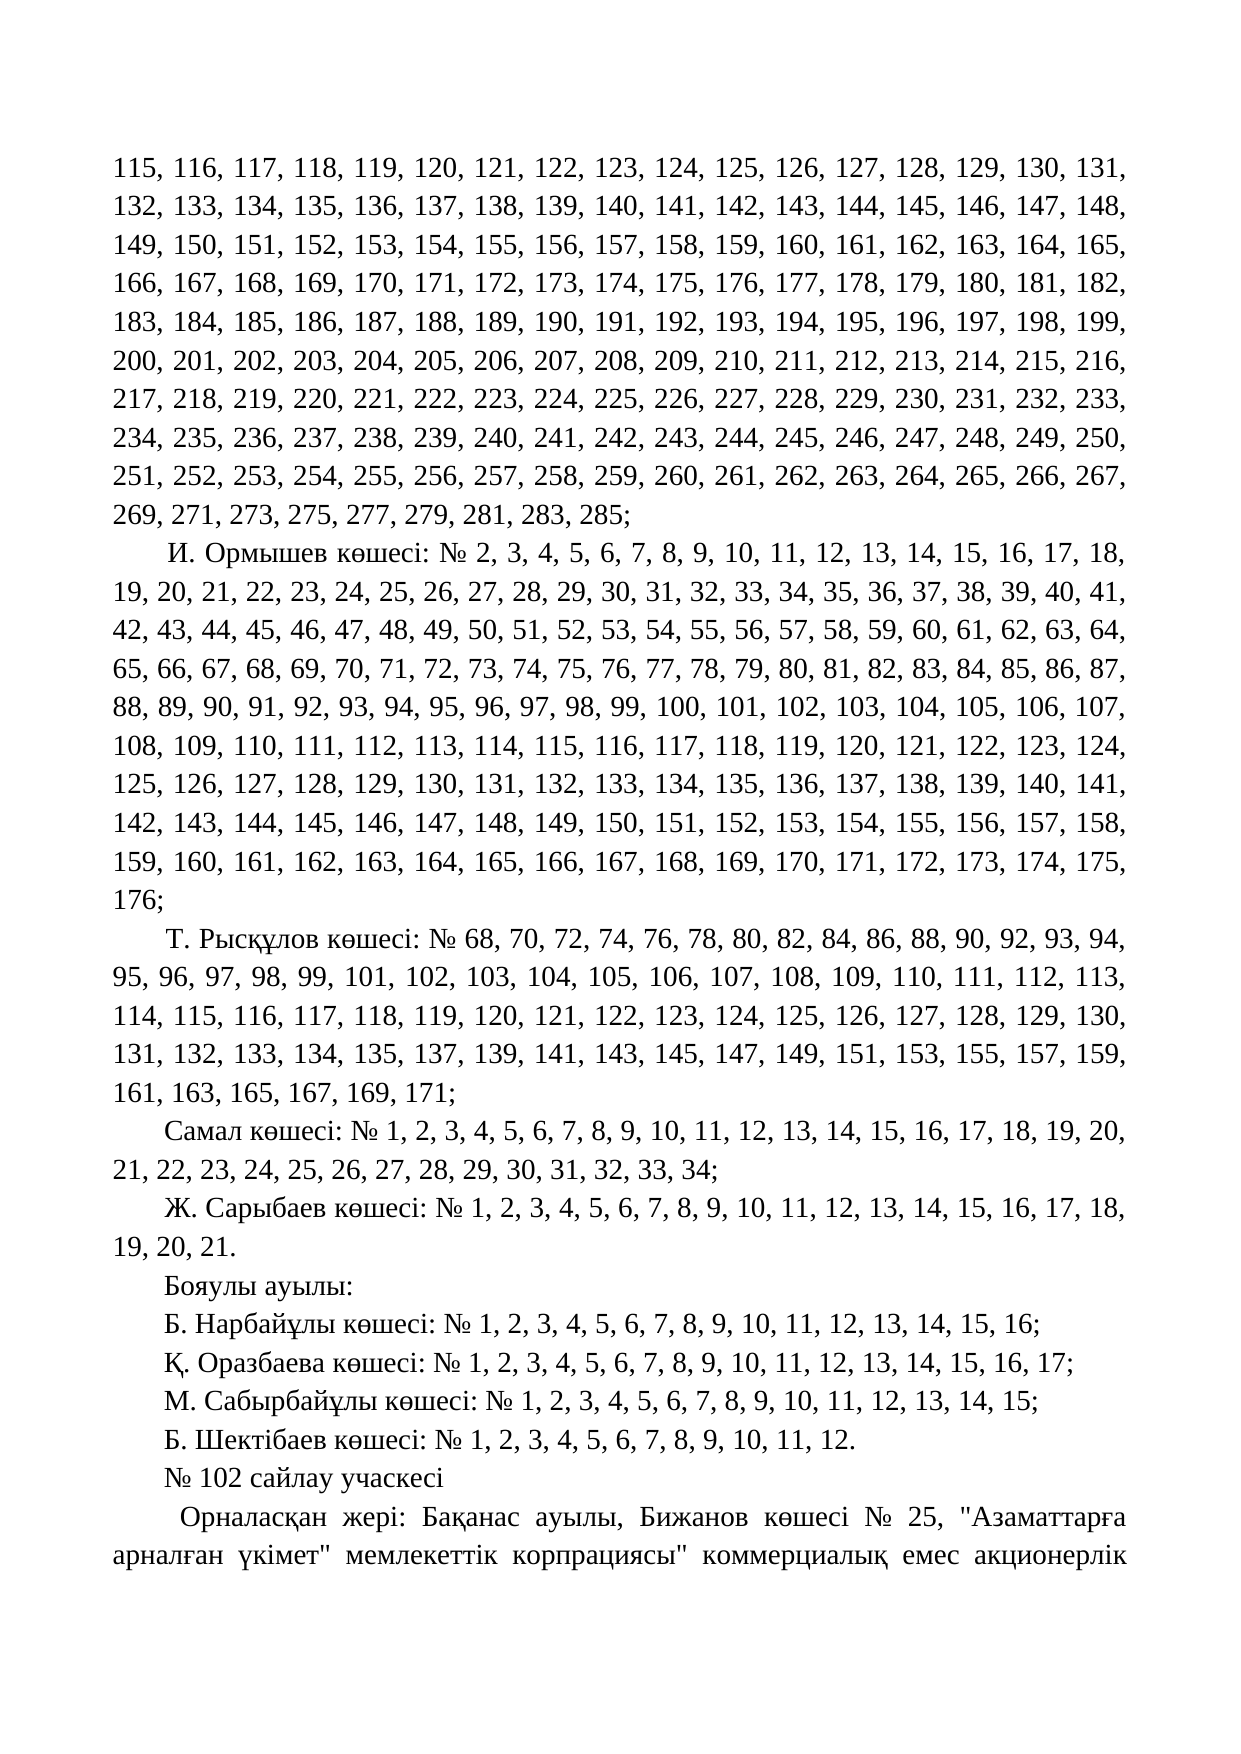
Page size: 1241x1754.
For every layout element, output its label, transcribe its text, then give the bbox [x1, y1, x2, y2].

text № 102 сайлау учаскесі [112, 1460, 1128, 1494]
text Бояулы ауылы: [112, 1268, 1128, 1301]
text Ж. Сарыбаев көшесі: № 1, 2, 3, 4, 5, 6, 7, 8, 9, 10, 11, 12, 13, 14, 15, 16, 17, 18, 19, 20, 21. [112, 1191, 1128, 1263]
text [112, 150, 1128, 530]
text Б. Нарбайұлы көшесі: № 1, 2, 3, 4, 5, 6, 7, 8, 9, 10, 11, 12, 13, 14, 15, 16; [112, 1306, 1128, 1340]
text М. Сабырбайұлы көшесі: № 1, 2, 3, 4, 5, 6, 7, 8, 9, 10, 11, 12, 13, 14, 15; [112, 1383, 1128, 1417]
text Т. Рысқұлов көшесі: № 68, 70, 72, 74, 76, 78, 80, 82, 84, 86, 88, 90, 92, 93, 94, 95, 96, 97, 98, 99, 101, 102, 103, 104, 105, 106, 107, 108, 109, 110, 111, 112, 113, 114, 115, 116, 117, 118, 119, 120, 121, 122, 123, 124, 125, 126, 127, 128, 129, 130, 131, 132, 133, 134, 135, 137, 139, 141, 143, 145, 147, 149, 151, 153, 155, 157, 159, 161, 163, 165, 167, 169, 171; [112, 921, 1128, 1108]
text Самал көшесі: № 1, 2, 3, 4, 5, 6, 7, 8, 9, 10, 11, 12, 13, 14, 15, 16, 17, 18, 19, 20, 21, 22, 23, 24, 25, 26, 27, 28, 29, 30, 31, 32, 33, 34; [112, 1113, 1128, 1186]
text Қ. Оразбаева көшесі: № 1, 2, 3, 4, 5, 6, 7, 8, 9, 10, 11, 12, 13, 14, 15, 16, 17; [112, 1345, 1128, 1378]
text Б. Шектібаев көшесі: № 1, 2, 3, 4, 5, 6, 7, 8, 9, 10, 11, 12. [112, 1422, 1128, 1455]
text И. Ормышев көшесі: № 2, 3, 4, 5, 6, 7, 8, 9, 10, 11, 12, 13, 14, 15, 16, 17, 18, 19, 20, 21, 22, 23, 24, 25, 26, 27, 28, 29, 30, 31, 32, 33, 34, 35, 36, 37, 38, 39, 40, 41, 42, 43, 44, 45, 46, 47, 48, 49, 50, 51, 52, 53, 54, 55, 56, 57, 58, 59, 60, 61, 62, 63, 64, 65, 66, 67, 68, 69, 70, 71, 72, 73, 74, 75, 76, 77, 78, 79, 80, 81, 82, 83, 84, 85, 86, 87, 88, 89, 90, 91, 92, 93, 94, 95, 96, 97, 98, 99, 100, 101, 102, 103, 104, 105, 106, 107, 108, 109, 110, 111, 112, 113, 114, 115, 116, 117, 118, 119, 120, 121, 122, 123, 124, 125, 126, 127, 128, 129, 130, 131, 132, 133, 134, 135, 136, 137, 138, 139, 140, 141, 142, 143, 144, 145, 146, 147, 148, 149, 150, 151, 152, 153, 154, 155, 156, 157, 158, 159, 160, 161, 162, 163, 164, 165, 166, 167, 168, 169, 170, 171, 172, 173, 174, 175, 176; [112, 535, 1128, 916]
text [112, 1499, 1128, 1571]
